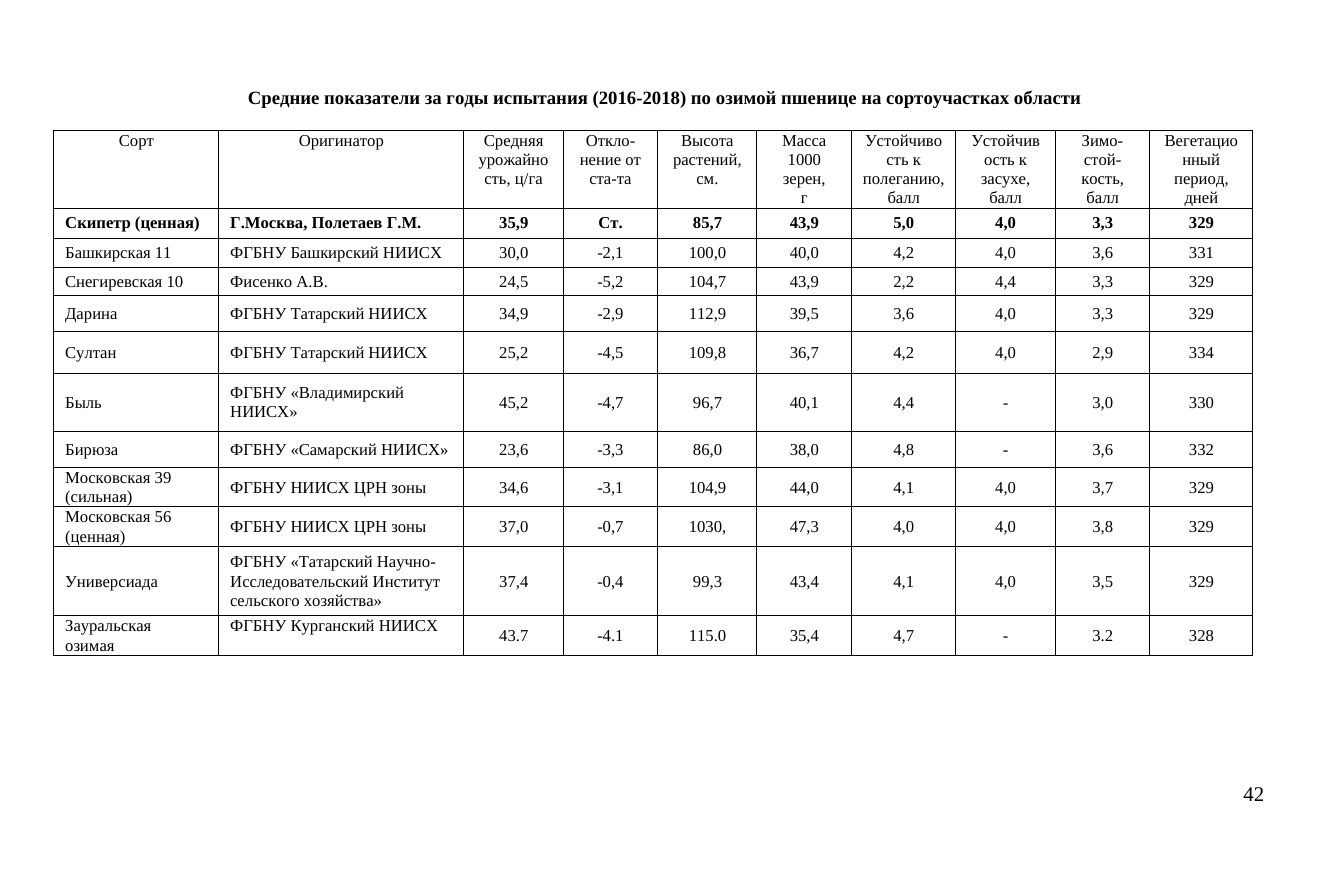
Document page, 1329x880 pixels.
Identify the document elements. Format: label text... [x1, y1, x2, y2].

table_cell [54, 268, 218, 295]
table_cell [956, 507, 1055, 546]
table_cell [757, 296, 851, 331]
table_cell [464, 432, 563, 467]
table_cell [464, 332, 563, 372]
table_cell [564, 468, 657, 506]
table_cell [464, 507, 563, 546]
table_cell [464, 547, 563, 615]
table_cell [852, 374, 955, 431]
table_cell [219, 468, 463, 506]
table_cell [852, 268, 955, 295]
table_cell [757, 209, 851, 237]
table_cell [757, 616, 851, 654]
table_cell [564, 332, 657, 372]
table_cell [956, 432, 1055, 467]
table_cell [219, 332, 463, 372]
text Средние показатели за годы испытания (2016-2018) по озимой пшенице на сортоучастках области [65, 87, 1264, 108]
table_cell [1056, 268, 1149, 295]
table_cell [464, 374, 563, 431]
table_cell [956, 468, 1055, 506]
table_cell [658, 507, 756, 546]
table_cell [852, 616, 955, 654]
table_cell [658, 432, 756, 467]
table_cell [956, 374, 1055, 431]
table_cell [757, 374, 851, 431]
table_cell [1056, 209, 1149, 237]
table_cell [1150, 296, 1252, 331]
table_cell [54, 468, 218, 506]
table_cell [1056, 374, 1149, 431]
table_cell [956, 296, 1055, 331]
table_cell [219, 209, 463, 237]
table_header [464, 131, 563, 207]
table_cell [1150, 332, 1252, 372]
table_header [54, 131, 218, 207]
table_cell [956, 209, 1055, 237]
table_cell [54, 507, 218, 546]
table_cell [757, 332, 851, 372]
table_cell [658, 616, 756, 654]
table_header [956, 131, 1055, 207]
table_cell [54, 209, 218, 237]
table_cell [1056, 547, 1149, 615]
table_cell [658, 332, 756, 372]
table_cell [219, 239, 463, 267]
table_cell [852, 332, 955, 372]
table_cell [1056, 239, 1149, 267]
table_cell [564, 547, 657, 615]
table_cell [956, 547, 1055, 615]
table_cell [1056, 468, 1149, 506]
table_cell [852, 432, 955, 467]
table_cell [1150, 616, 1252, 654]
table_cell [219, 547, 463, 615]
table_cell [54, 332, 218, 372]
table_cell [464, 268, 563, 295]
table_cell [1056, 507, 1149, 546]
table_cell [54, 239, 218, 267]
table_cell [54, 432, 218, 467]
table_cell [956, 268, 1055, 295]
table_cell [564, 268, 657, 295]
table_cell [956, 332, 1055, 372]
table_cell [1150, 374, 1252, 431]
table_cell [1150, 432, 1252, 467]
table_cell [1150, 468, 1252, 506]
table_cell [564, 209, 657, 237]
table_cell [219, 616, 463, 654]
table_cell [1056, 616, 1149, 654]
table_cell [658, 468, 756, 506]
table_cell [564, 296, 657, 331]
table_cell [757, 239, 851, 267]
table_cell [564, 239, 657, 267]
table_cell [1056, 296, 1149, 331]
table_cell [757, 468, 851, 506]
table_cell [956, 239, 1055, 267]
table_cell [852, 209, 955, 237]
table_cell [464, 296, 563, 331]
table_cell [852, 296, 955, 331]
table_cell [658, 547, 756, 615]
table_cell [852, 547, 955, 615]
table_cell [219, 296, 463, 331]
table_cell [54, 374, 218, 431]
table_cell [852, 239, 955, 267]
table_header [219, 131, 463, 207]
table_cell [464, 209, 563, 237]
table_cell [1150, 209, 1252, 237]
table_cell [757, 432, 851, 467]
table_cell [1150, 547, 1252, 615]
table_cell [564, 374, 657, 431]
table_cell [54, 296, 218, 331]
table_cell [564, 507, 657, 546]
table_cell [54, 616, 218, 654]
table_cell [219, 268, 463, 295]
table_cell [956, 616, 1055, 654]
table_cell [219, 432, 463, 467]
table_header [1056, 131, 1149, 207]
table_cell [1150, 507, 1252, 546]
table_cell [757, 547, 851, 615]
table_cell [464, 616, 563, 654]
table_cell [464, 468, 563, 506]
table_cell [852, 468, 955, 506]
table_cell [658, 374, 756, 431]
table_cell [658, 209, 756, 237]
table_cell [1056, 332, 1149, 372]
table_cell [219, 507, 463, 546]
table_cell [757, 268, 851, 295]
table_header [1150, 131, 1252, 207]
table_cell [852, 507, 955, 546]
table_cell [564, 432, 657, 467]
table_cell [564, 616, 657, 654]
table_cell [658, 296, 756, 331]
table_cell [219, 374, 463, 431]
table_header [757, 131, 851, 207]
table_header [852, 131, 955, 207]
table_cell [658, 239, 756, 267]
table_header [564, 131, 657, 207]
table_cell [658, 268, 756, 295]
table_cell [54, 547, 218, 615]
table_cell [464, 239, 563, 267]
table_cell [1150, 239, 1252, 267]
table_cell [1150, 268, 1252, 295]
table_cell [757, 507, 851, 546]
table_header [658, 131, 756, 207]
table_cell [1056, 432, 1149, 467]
